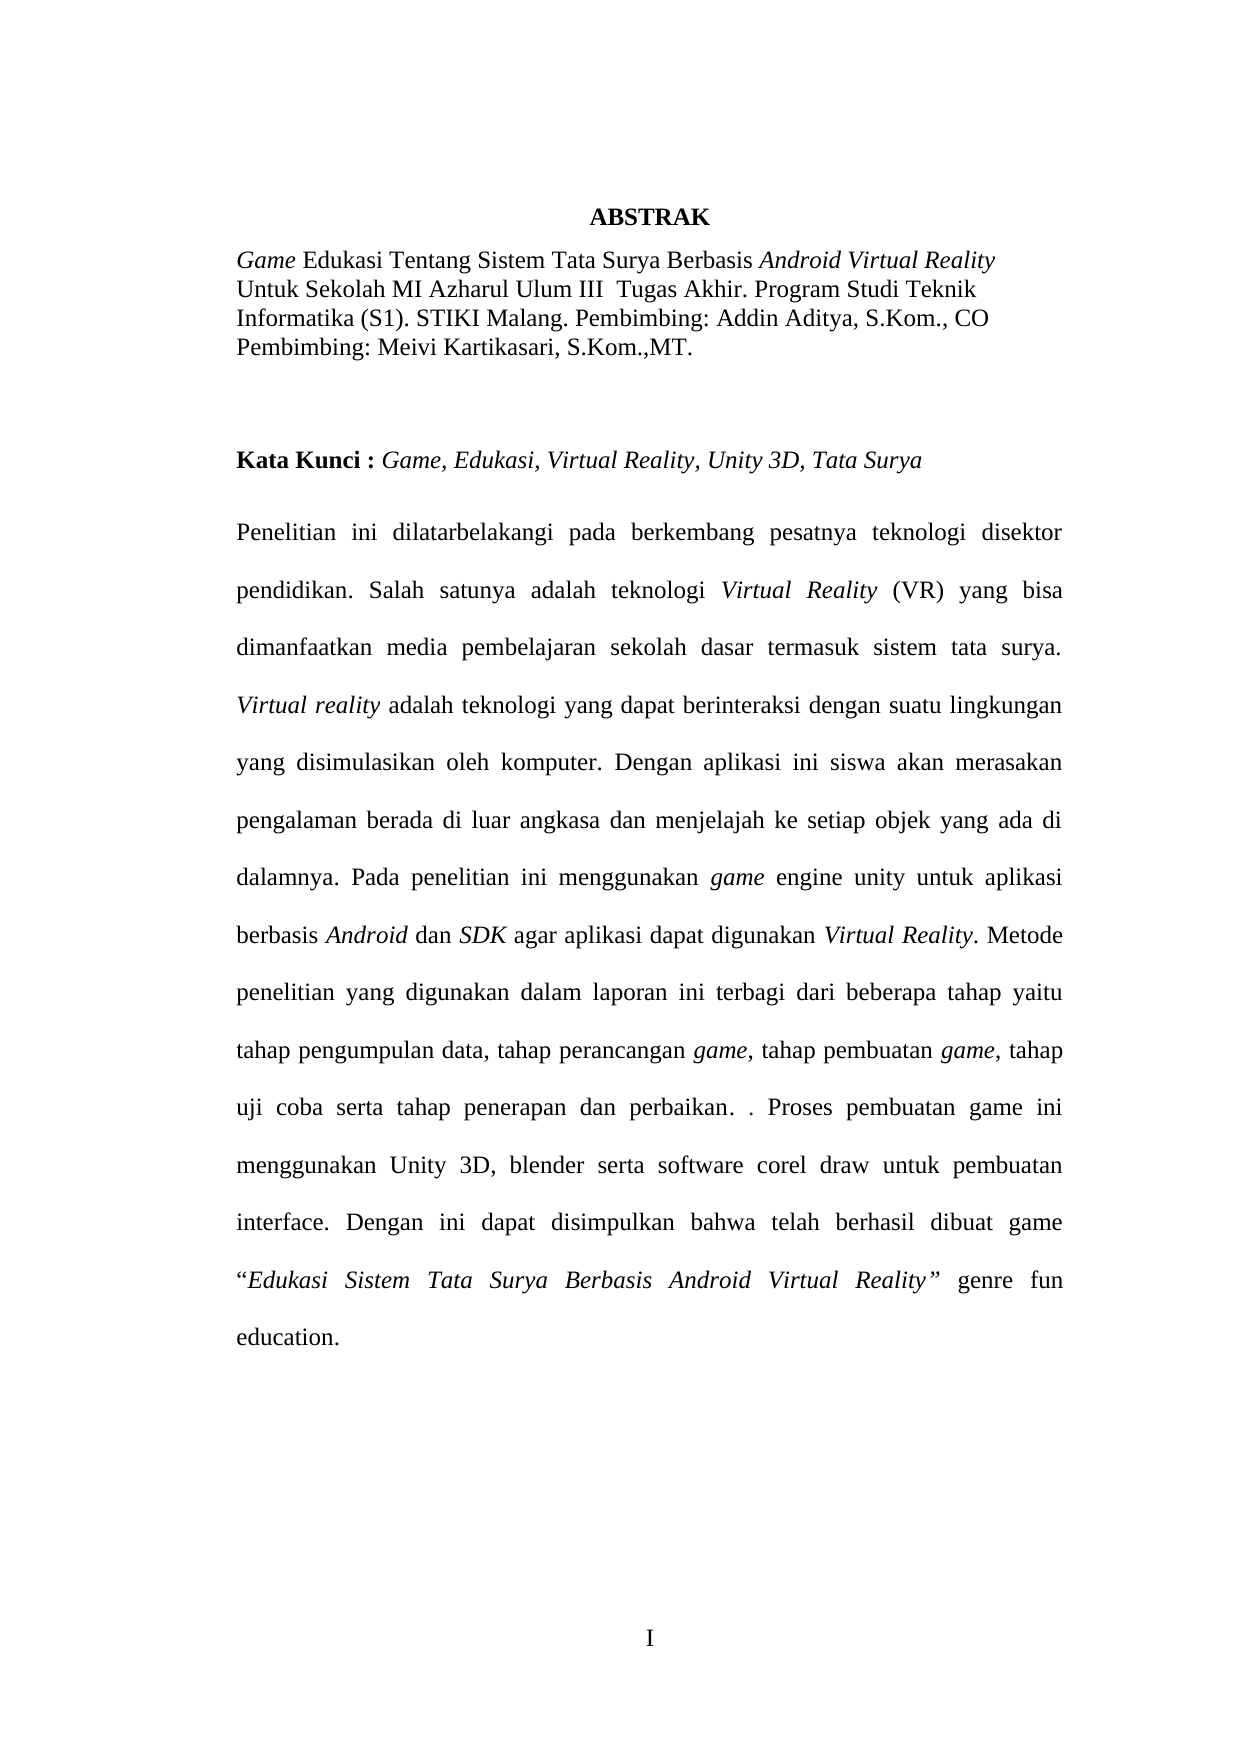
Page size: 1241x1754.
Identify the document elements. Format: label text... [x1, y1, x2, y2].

text Penelitian ini dilatarbelakangi pada berkembang pesatnya teknologi disektor pendidikan. Salah satunya adalah teknologi Virtual Reality (VR) yang bisa dimanfaatkan media pembelajaran sekolah dasar termasuk sistem tata surya. Virtual reality adalah teknologi yang dapat berinteraksi dengan suatu lingkungan yang disimulasikan oleh komputer. Dengan aplikasi ini siswa akan merasakan pengalaman berada di luar angkasa dan menjelajah ke setiap objek yang ada di dalamnya. Pada penelitian ini menggunakan game engine unity untuk aplikasi berbasis Android dan SDK agar aplikasi dapat digunakan Virtual Reality. Metode penelitian yang digunakan dalam laporan ini terbagi dari beberapa tahap yaitu tahap pengumpulan data, tahap perancangan game, tahap pembuatan game, tahap uji coba serta tahap penerapan dan perbaikan. . Proses pembuatan game ini menggunakan Unity 3D, blender serta software corel draw untuk pembuatan interface. Dengan ini dapat disimpulkan bahwa telah berhasil dibuat game “Edukasi Sistem Tata Surya Berbasis Android Virtual Reality” genre fun education. [236, 1179, 1063, 1287]
text Penelitian ini dilatarbelakangi pada berkembang pesatnya teknologi disektor pendidikan. Salah satunya adalah teknologi Virtual Reality (VR) yang bisa dimanfaatkan media pembelajaran sekolah dasar termasuk sistem tata surya. Virtual reality adalah teknologi yang dapat berinteraksi dengan suatu lingkungan yang disimulasikan oleh komputer. Dengan aplikasi ini siswa akan merasakan pengalaman berada di luar angkasa dan menjelajah ke setiap objek yang ada di dalamnya. Pada penelitian ini menggunakan game engine unity untuk aplikasi berbasis Android dan SDK agar aplikasi dapat digunakan Virtual Reality. Metode penelitian yang digunakan dalam laporan ini terbagi dari beberapa tahap yaitu tahap pengumpulan data, tahap perancangan game, tahap pembuatan game, tahap uji coba serta tahap penerapan dan perbaikan. . Proses pembuatan game ini menggunakan Unity 3D, blender serta software corel draw untuk pembuatan interface. Dengan ini dapat disimpulkan bahwa telah berhasil dibuat game “Edukasi Sistem Tata Surya Berbasis Android Virtual Reality” genre fun education. [236, 834, 1063, 978]
text Penelitian ini dilatarbelakangi pada berkembang pesatnya teknologi disektor pendidikan. Salah satunya adalah teknologi Virtual Reality (VR) yang bisa dimanfaatkan media pembelajaran sekolah dasar termasuk sistem tata surya. Virtual reality adalah teknologi yang dapat berinteraksi dengan suatu lingkungan yang disimulasikan oleh komputer. Dengan aplikasi ini siswa akan merasakan pengalaman berada di luar angkasa dan menjelajah ke setiap objek yang ada di dalamnya. Pada penelitian ini menggunakan game engine unity untuk aplikasi berbasis Android dan SDK agar aplikasi dapat digunakan Virtual Reality. Metode penelitian yang digunakan dalam laporan ini terbagi dari beberapa tahap yaitu tahap pengumpulan data, tahap perancangan game, tahap pembuatan game, tahap uji coba serta tahap penerapan dan perbaikan. . Proses pembuatan game ini menggunakan Unity 3D, blender serta software corel draw untuk pembuatan interface. Dengan ini dapat disimpulkan bahwa telah berhasil dibuat game “Edukasi Sistem Tata Surya Berbasis Android Virtual Reality” genre fun education. [236, 1006, 1063, 1150]
text Game Edukasi Tentang Sistem Tata Surya Berbasis Android Virtual Reality Untuk Sekolah MI Azharul Ulum III Tugas Akhir. Program Studi Teknik Informatika (S1). STIKI Malang. Pembimbing: Addin Aditya, S.Kom., CO Pembimbing: Meivi Kartikasari, S.Kom.,MT. [236, 245, 1063, 360]
subtitle ABSTRAK [236, 202, 1063, 231]
text Penelitian ini dilatarbelakangi pada berkembang pesatnya teknologi disektor pendidikan. Salah satunya adalah teknologi Virtual Reality (VR) yang bisa dimanfaatkan media pembelajaran sekolah dasar termasuk sistem tata surya. Virtual reality adalah teknologi yang dapat berinteraksi dengan suatu lingkungan yang disimulasikan oleh komputer. Dengan aplikasi ini siswa akan merasakan pengalaman berada di luar angkasa dan menjelajah ke setiap objek yang ada di dalamnya. Pada penelitian ini menggunakan game engine unity untuk aplikasi berbasis Android dan SDK agar aplikasi dapat digunakan Virtual Reality. Metode penelitian yang digunakan dalam laporan ini terbagi dari beberapa tahap yaitu tahap pengumpulan data, tahap perancangan game, tahap pembuatan game, tahap uji coba serta tahap penerapan dan perbaikan. . Proses pembuatan game ini menggunakan Unity 3D, blender serta software corel draw untuk pembuatan interface. Dengan ini dapat disimpulkan bahwa telah berhasil dibuat game “Edukasi Sistem Tata Surya Berbasis Android Virtual Reality” genre fun education. [236, 517, 1063, 805]
text Kata Kunci : Game, Edukasi, Virtual Reality, Unity 3D, Tata Surya [236, 445, 1063, 474]
